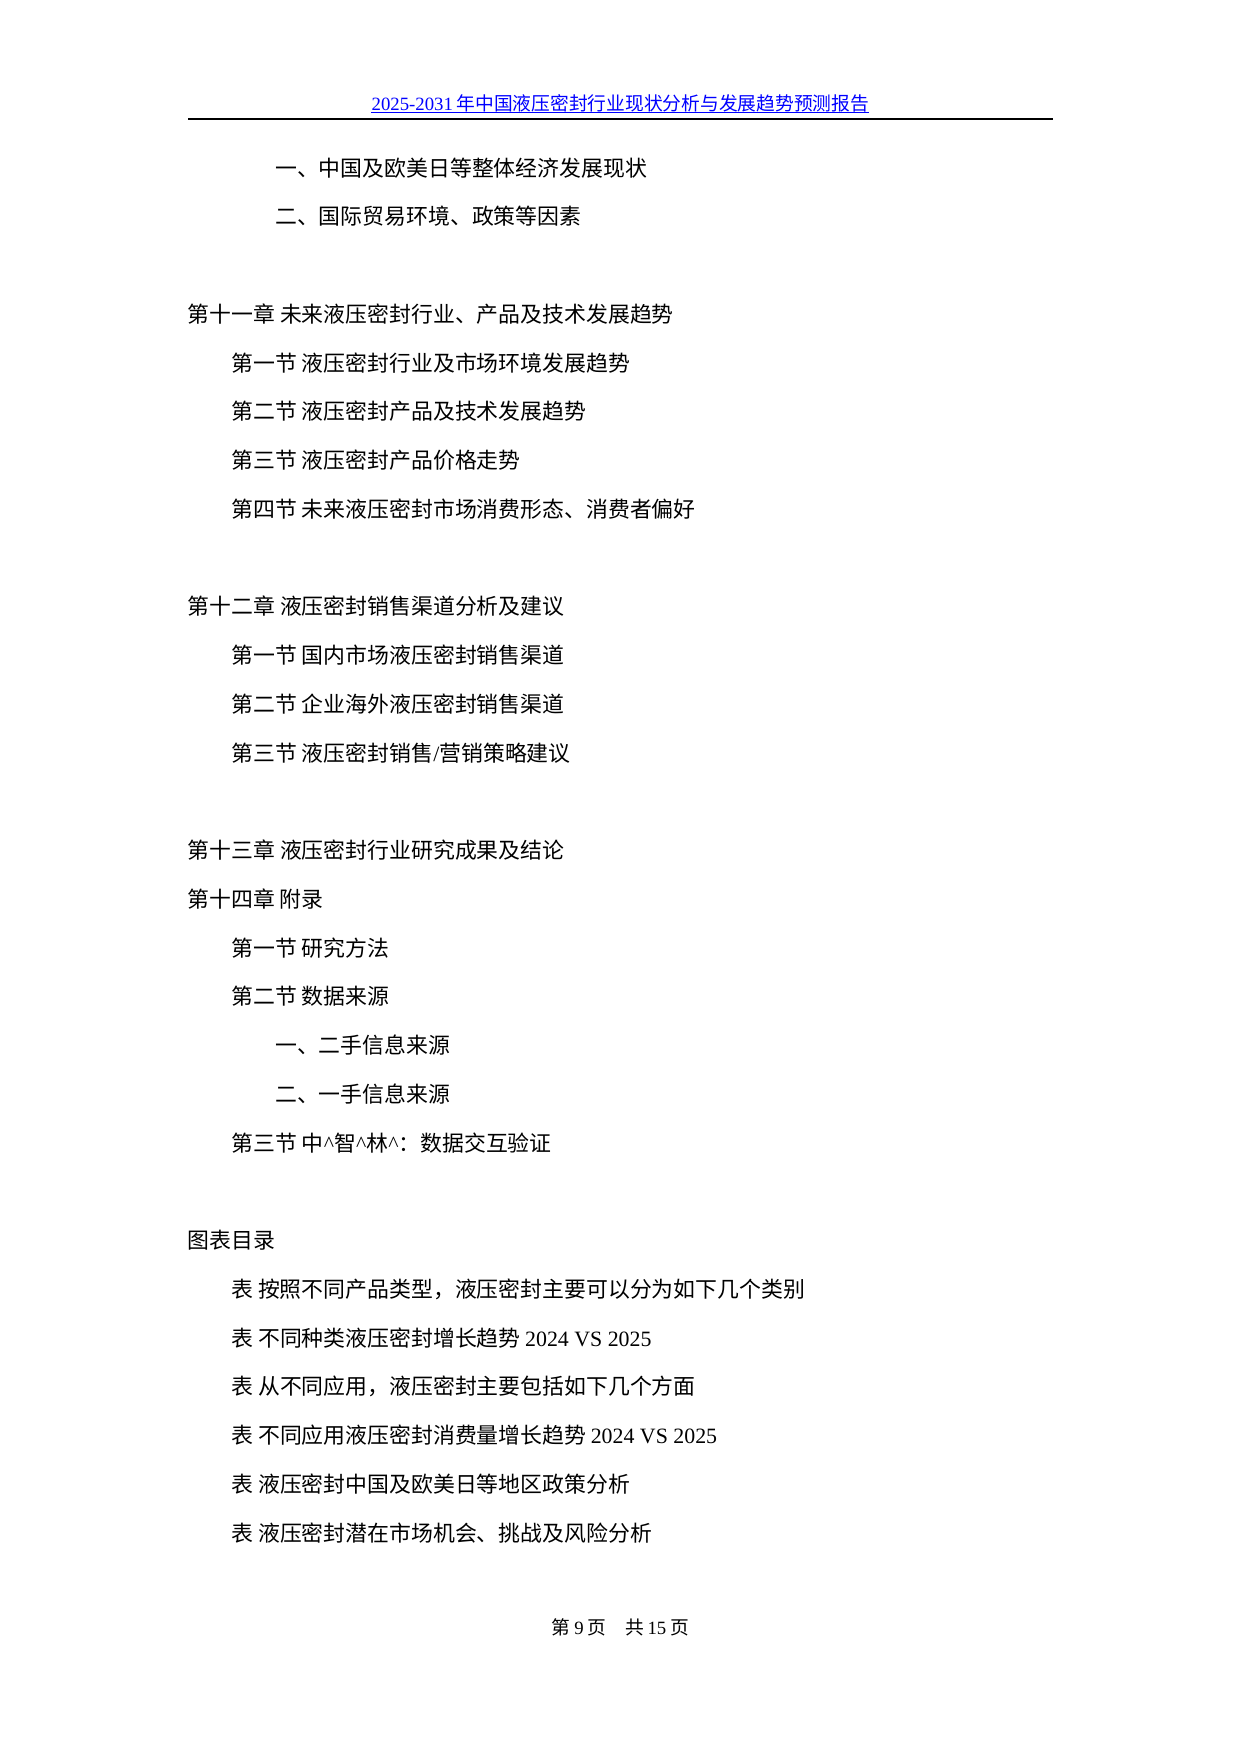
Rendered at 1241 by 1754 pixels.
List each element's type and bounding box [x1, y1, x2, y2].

text [187, 150, 1053, 1548]
